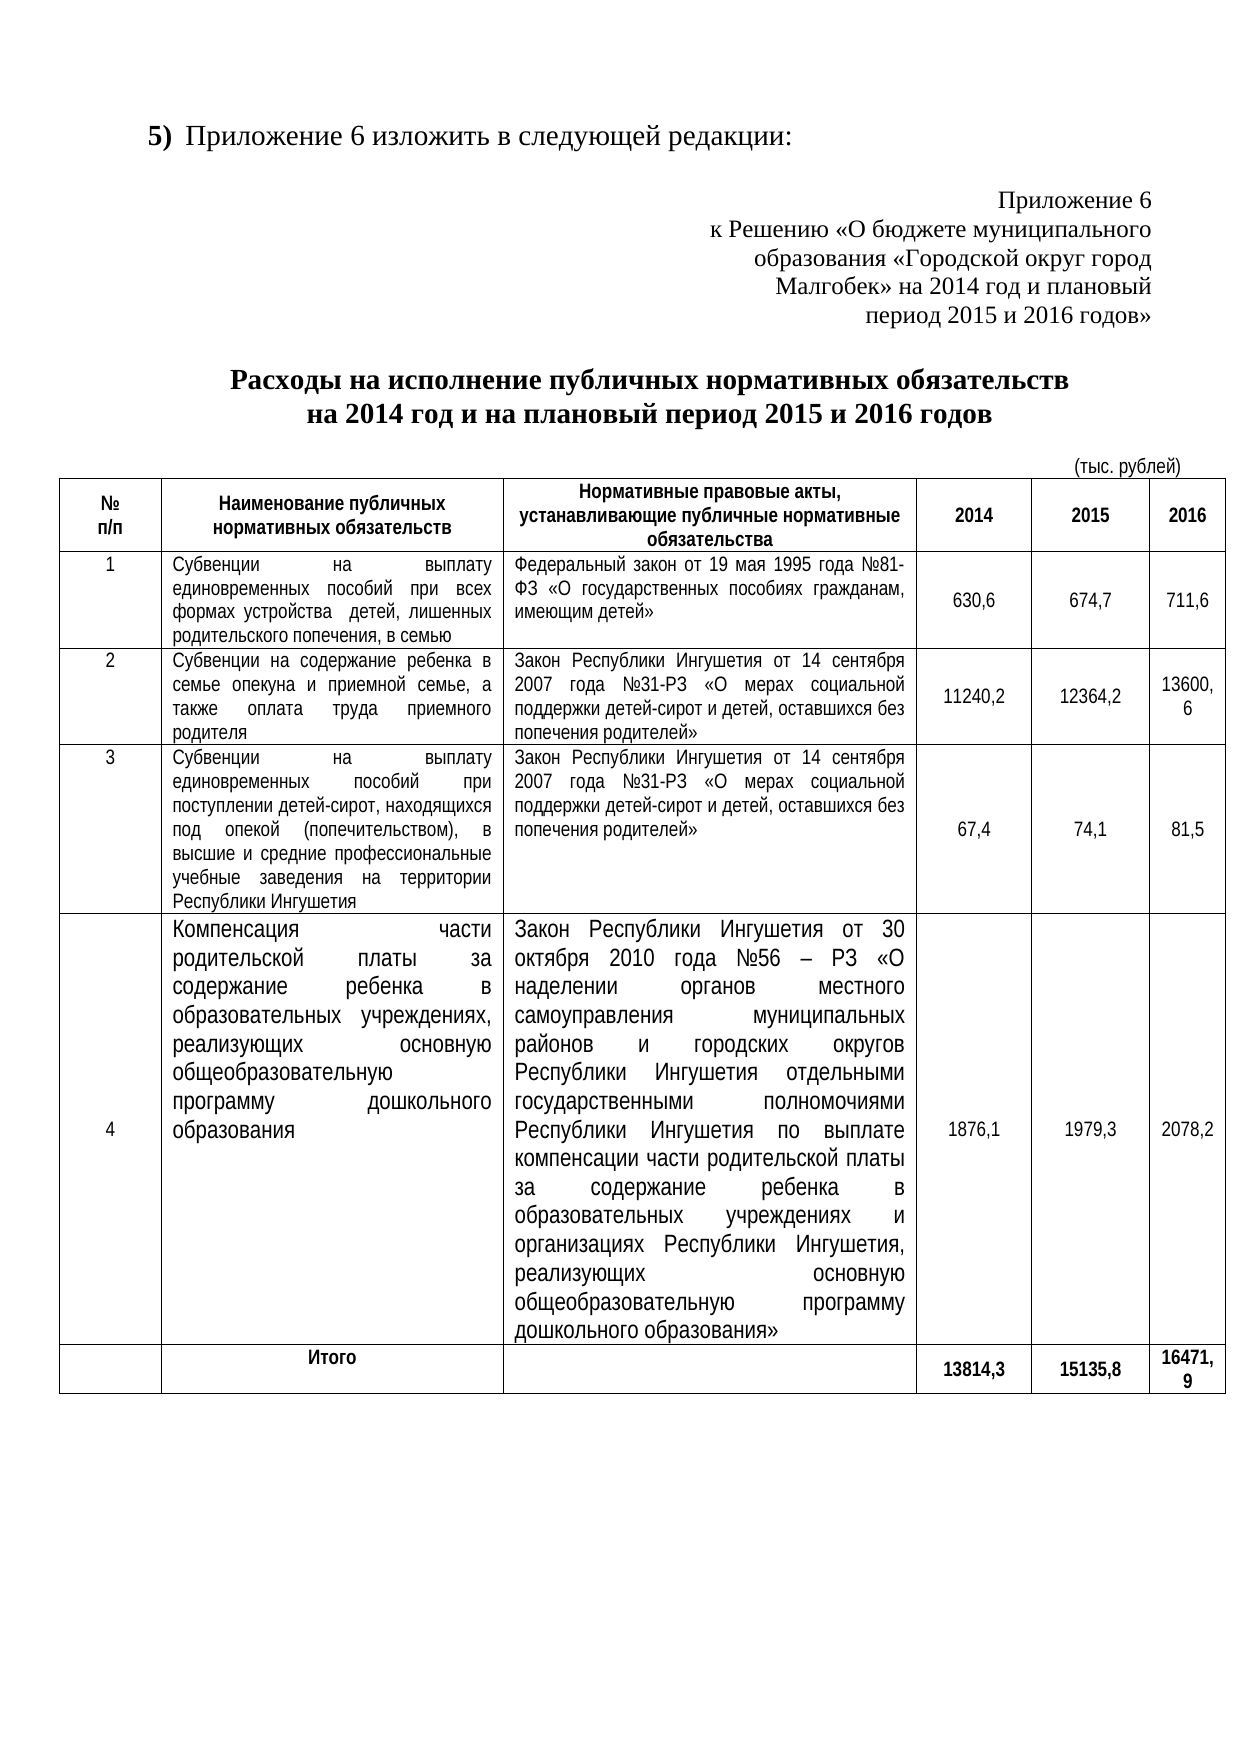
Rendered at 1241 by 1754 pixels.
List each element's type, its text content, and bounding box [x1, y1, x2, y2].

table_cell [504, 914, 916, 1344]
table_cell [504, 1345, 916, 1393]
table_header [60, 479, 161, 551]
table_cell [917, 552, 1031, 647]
text Малгобек» на 2014 год и плановый [148, 271, 1152, 300]
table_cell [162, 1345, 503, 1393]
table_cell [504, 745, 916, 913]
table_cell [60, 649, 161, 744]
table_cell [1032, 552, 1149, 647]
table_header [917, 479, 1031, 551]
text (тыс. рублей) [148, 454, 1181, 478]
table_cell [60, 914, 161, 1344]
text Расходы на исполнение публичных нормативных обязательств [148, 362, 1152, 396]
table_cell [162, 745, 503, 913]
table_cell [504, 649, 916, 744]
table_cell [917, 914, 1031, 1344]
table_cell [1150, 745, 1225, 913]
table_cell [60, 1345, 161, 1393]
text к Решению «О бюджете муниципального [148, 214, 1152, 243]
text период 2015 и 2016 годов» [148, 300, 1152, 329]
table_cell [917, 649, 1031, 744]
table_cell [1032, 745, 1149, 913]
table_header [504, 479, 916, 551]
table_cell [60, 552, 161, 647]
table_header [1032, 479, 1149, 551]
list Приложение 6 изложить в следующей редакции: [148, 118, 1152, 152]
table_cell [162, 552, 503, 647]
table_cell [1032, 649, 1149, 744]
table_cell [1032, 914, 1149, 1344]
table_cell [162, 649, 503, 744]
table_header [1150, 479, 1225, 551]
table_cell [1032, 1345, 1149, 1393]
text Приложение 6 [148, 185, 1152, 214]
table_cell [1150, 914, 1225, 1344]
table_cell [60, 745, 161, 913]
text образования «Городской округ город [148, 243, 1152, 271]
text на 2014 год и на плановый период 2015 и 2016 годов [148, 396, 1152, 429]
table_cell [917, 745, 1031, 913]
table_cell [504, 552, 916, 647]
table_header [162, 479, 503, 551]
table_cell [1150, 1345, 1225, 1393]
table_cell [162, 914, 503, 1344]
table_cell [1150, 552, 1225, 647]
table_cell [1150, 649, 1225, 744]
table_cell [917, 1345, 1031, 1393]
